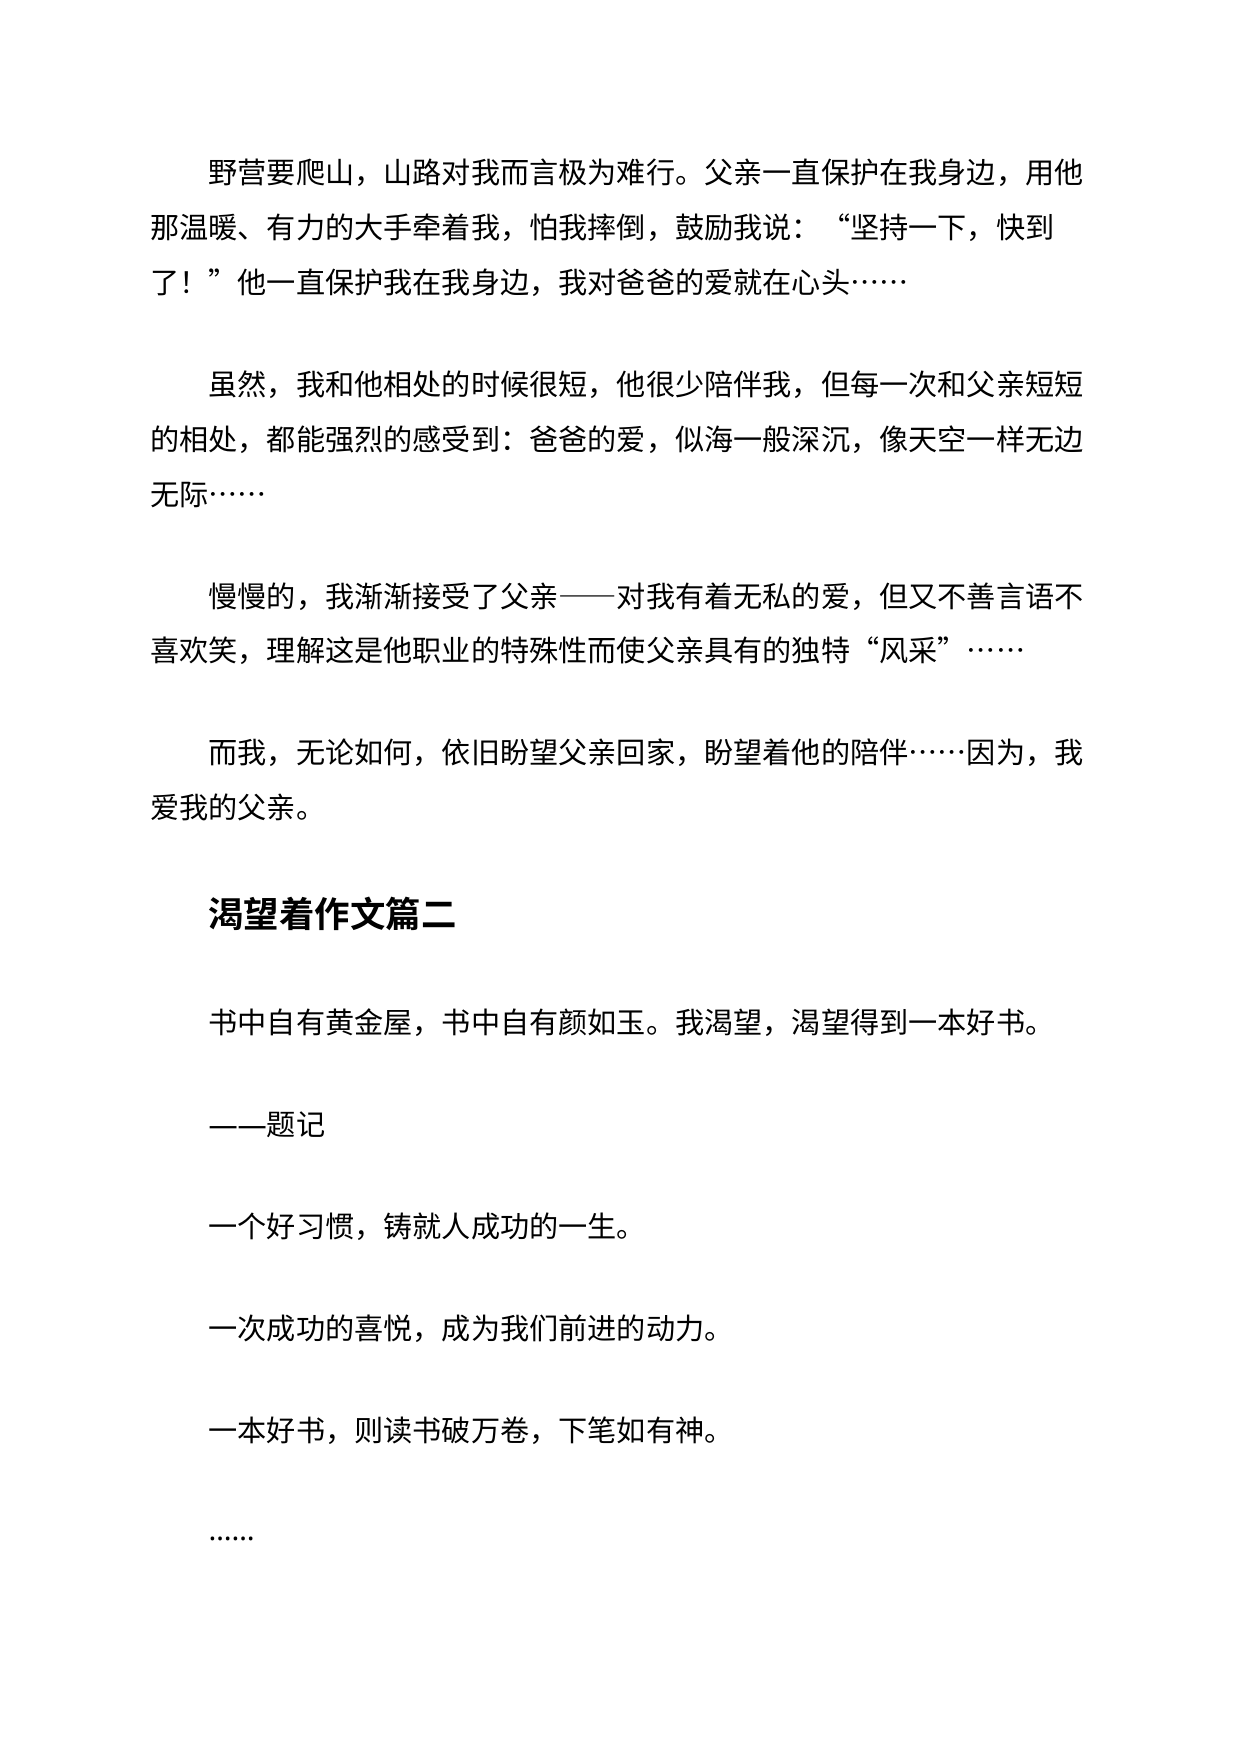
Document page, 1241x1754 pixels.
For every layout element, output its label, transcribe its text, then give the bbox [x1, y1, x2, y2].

text …… [150, 1509, 1090, 1549]
text 一本好书，则读书破万卷，下笔如有神。 [150, 1407, 1090, 1449]
text 而我，无论如何，依旧盼望父亲回家，盼望着他的陪伴……因为，我爱我的父亲。 [150, 730, 1090, 827]
text 虽然，我和他相处的时候很短，他很少陪伴我，但每一次和父亲短短的相处，都能强烈的感受到：爸爸的爱，似海一般深沉，像天空一样无边无际…… [150, 362, 1090, 514]
text ——题记 [150, 1102, 1090, 1144]
text 慢慢的，我渐渐接受了父亲——对我有着无私的爱，但又不善言语不喜欢笑，理解这是他职业的特殊性而使父亲具有的独特“风采”…… [150, 573, 1090, 670]
text 渴望着作文篇二 [150, 886, 1090, 938]
text 野营要爬山，山路对我而言极为难行。父亲一直保护在我身边，用他那温暖、有力的大手牵着我，怕我摔倒，鼓励我说：“坚持一下，快到了！”他一直保护我在我身边，我对爸爸的爱就在心头…… [150, 150, 1090, 302]
text 一次成功的喜悦，成为我们前进的动力。 [150, 1305, 1090, 1348]
text 一个好习惯，铸就人成功的一生。 [150, 1204, 1090, 1246]
text 书中自有黄金屋，书中自有颜如玉。我渴望，渴望得到一本好书。 [150, 1000, 1090, 1042]
